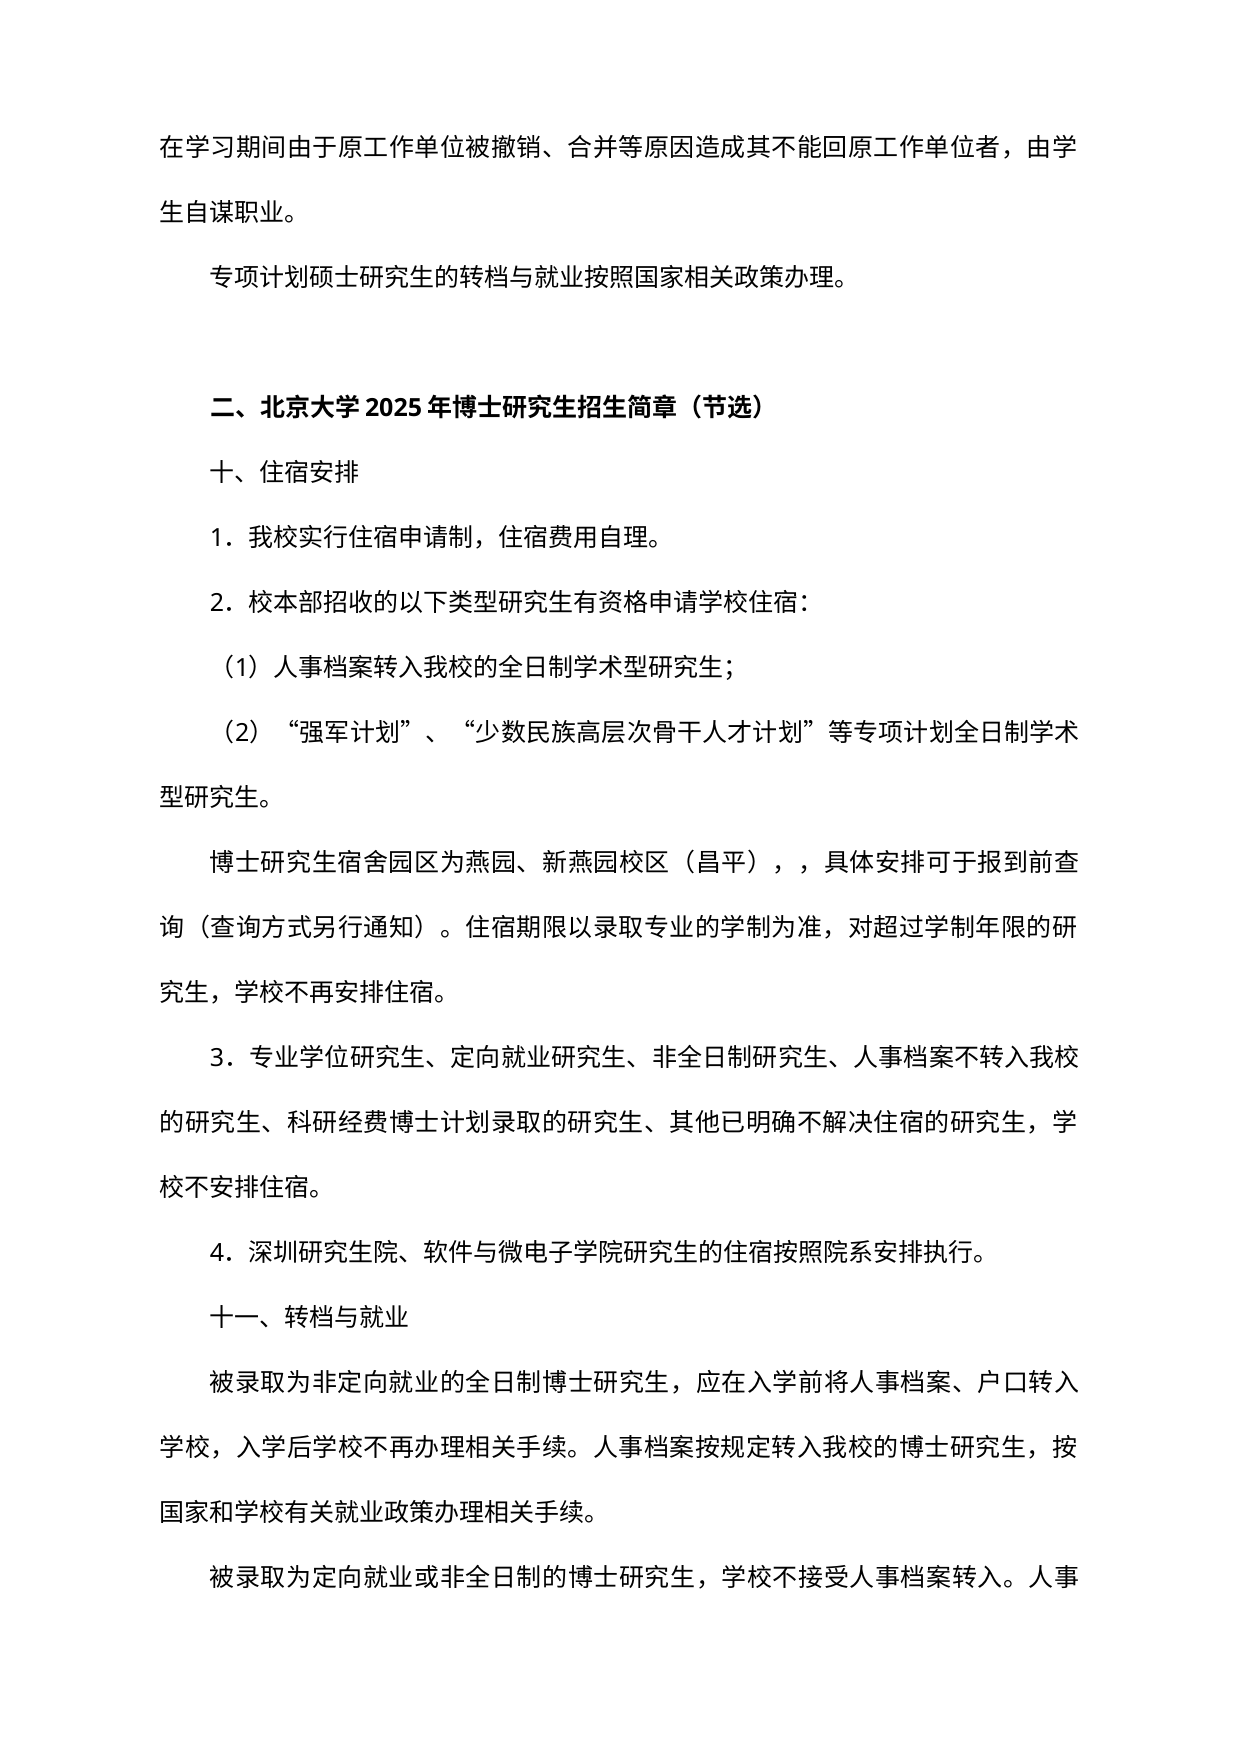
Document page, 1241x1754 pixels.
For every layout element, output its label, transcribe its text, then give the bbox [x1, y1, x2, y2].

text 被录取为非定向就业的全日制博士研究生，应在入学前将人事档案、户口转入学校，入学后学校不再办理相关手续。人事档案按规定转入我校的博士研究生，按国家和学校有关就业政策办理相关手续。 [159, 1348, 1081, 1543]
text 3．专业学位研究生、定向就业研究生、非全日制研究生、人事档案不转入我校的研究生、科研经费博士计划录取的研究生、其他已明确不解决住宿的研究生，学校不安排住宿。 [159, 1023, 1081, 1218]
text （2）“强军计划”、“少数民族高层次骨干人才计划”等专项计划全日制学术型研究生。 [159, 698, 1081, 828]
text 4．深圳研究生院、软件与微电子学院研究生的住宿按照院系安排执行。 [159, 1218, 1081, 1283]
text 十、住宿安排 [159, 438, 1081, 503]
text 专项计划硕士研究生的转档与就业按照国家相关政策办理。 [159, 243, 1081, 308]
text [159, 113, 1081, 243]
text （1）人事档案转入我校的全日制学术型研究生； [159, 633, 1081, 698]
text 博士研究生宿舍园区为燕园、新燕园校区（昌平），，具体安排可于报到前查询（查询方式另行通知）。住宿期限以录取专业的学制为准，对超过学制年限的研究生，学校不再安排住宿。 [159, 828, 1081, 1023]
text 十一、转档与就业 [159, 1283, 1081, 1348]
text 二、北京大学2025年博士研究生招生简章（节选） [159, 373, 1081, 438]
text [159, 1543, 1081, 1608]
text 2．校本部招收的以下类型研究生有资格申请学校住宿： [159, 568, 1081, 633]
text 1．我校实行住宿申请制，住宿费用自理。 [159, 503, 1081, 568]
